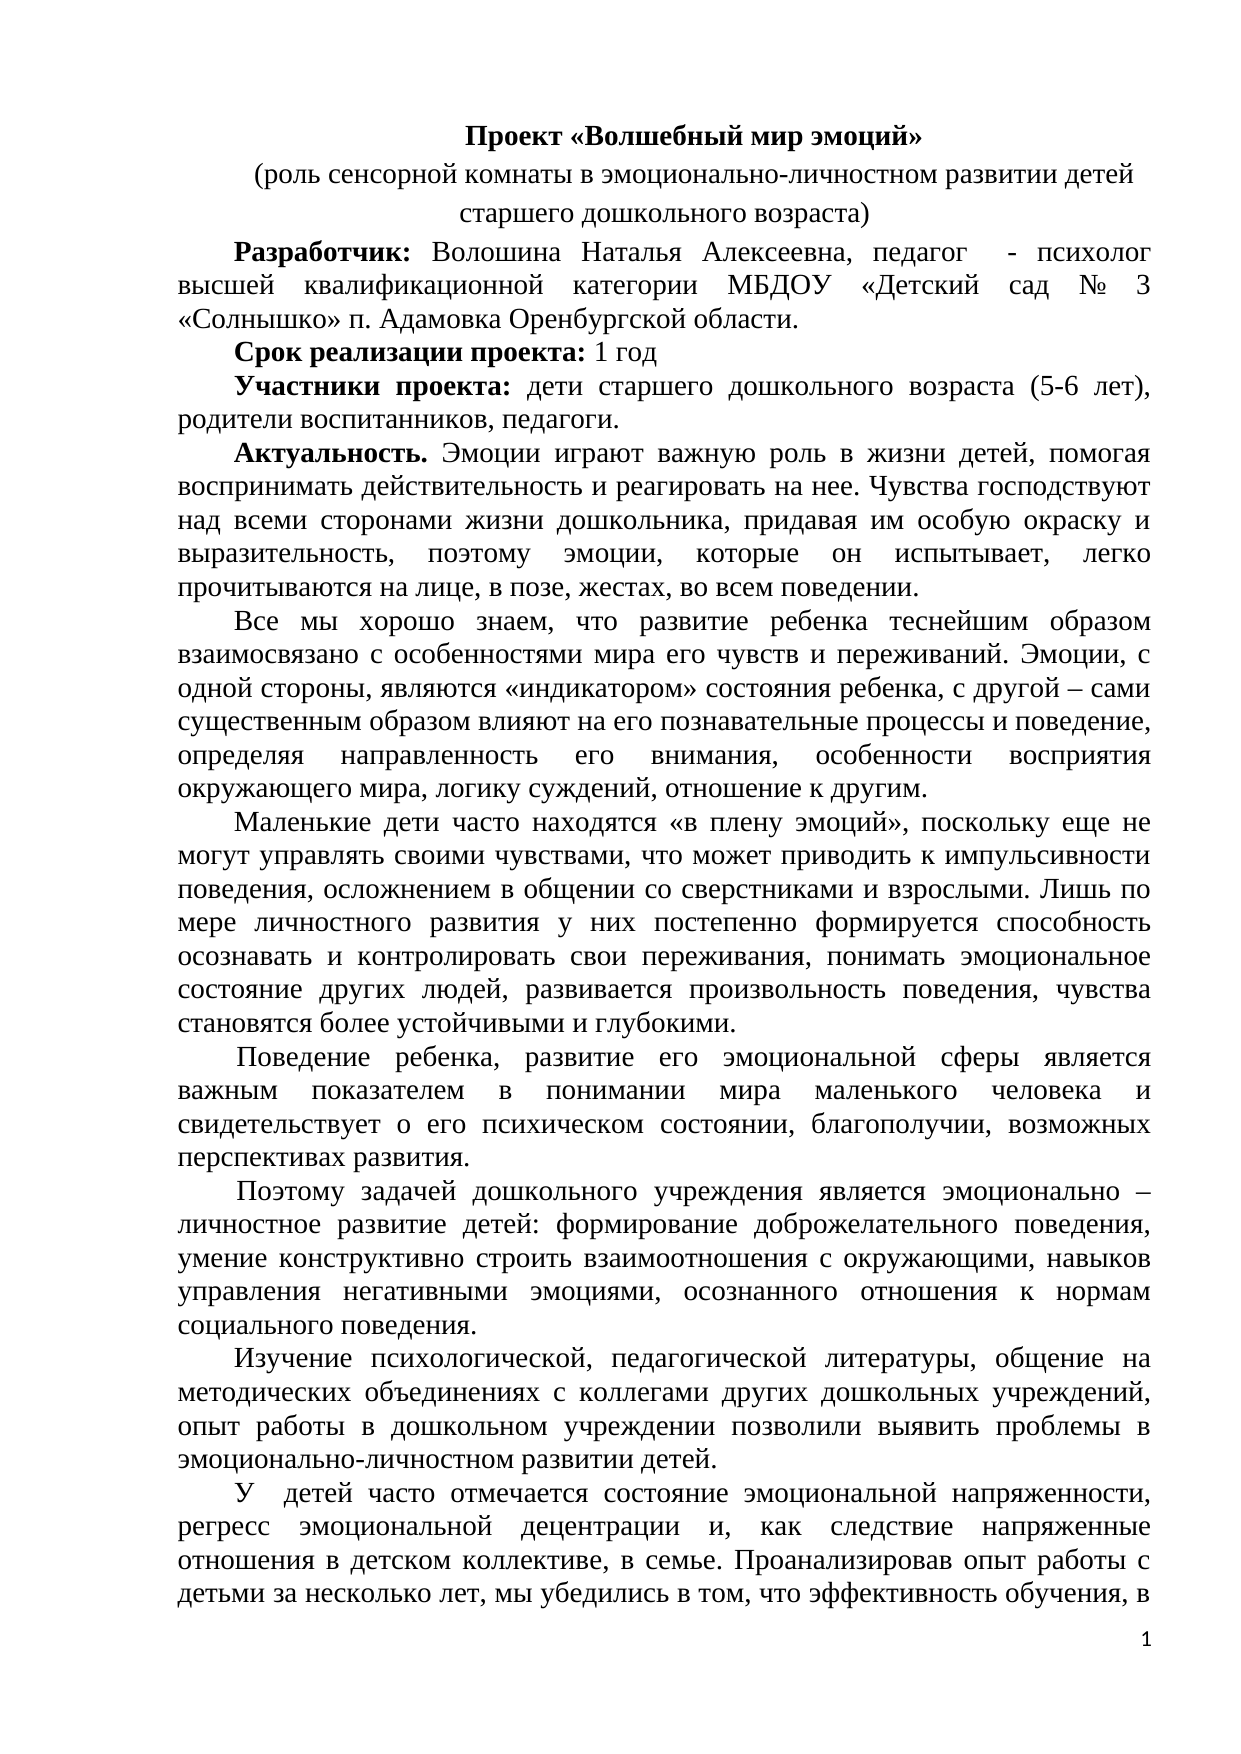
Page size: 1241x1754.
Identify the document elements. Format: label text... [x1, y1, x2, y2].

text Поэтому задачей дошкольного учреждения является эмоционально – личностное развитие детей: формирование доброжелательного поведения, умение конструктивно строить взаимоотношения с окружающими, навыков управления негативными эмоциями, осознанного отношения к нормам социального поведения. [177, 1173, 1152, 1341]
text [177, 1475, 1152, 1609]
text Разработчик: Волошина Наталья Алексеевна, педагог - психолог высшей квалификационной категории МБДОУ «Детский сад № 3 «Солнышко» п. Адамовка Оренбургской области. [177, 234, 1152, 334]
text Срок реализации проекта: 1 год [177, 334, 1152, 368]
text Маленькие дети часто находятся «в плену эмоций», поскольку еще не могут управлять своими чувствами, что может приводить к импульсивности поведения, осложнением в общении со сверстниками и взрослыми. Лишь по мере личностного развития у них постепенно формируется способность осознавать и контролировать свои переживания, понимать эмоциональное состояние других людей, развивается произвольность поведения, чувства становятся более устойчивыми и глубокими. [177, 804, 1152, 1039]
text Все мы хорошо знаем, что развитие ребенка теснейшим образом взаимосвязано с особенностями мира его чувств и переживаний. Эмоции, с одной стороны, являются «индикатором» состояния ребенка, с другой – сами существенным образом влияют на его познавательные процессы и поведение, определяя направленность его внимания, особенности восприятия окружающего мира, логику суждений, отношение к другим. [177, 603, 1152, 804]
text Проект «Волшебный мир эмоций» [177, 118, 1152, 152]
text Поведение ребенка, развитие его эмоциональной сферы является важным показателем в понимании мира маленького человека и свидетельствует о его психическом состоянии, благополучии, возможных перспективах развития. [177, 1039, 1152, 1173]
text Изучение психологической, педагогической литературы, общение на методических объединениях с коллегами других дошкольных учреждений, опыт работы в дошкольном учреждении позволили выявить проблемы в эмоционально-личностном развитии детей. [177, 1341, 1152, 1475]
text Участники проекта: дети старшего дошкольного возраста (5-6 лет), родители воспитанников, педагоги. [177, 368, 1152, 435]
text Актуальность. Эмоции играют важную роль в жизни детей, помогая воспринимать действительность и реагировать на нее. Чувства господствуют над всеми сторонами жизни дошкольника, придавая им особую окраску и выразительность, поэтому эмоции, которые он испытывает, легко прочитываются на лице, в позе, жестах, во всем поведении. [177, 435, 1152, 603]
text (роль сенсорной комнаты в эмоционально-личностном развитии детей старшего дошкольного возраста) [177, 157, 1152, 229]
